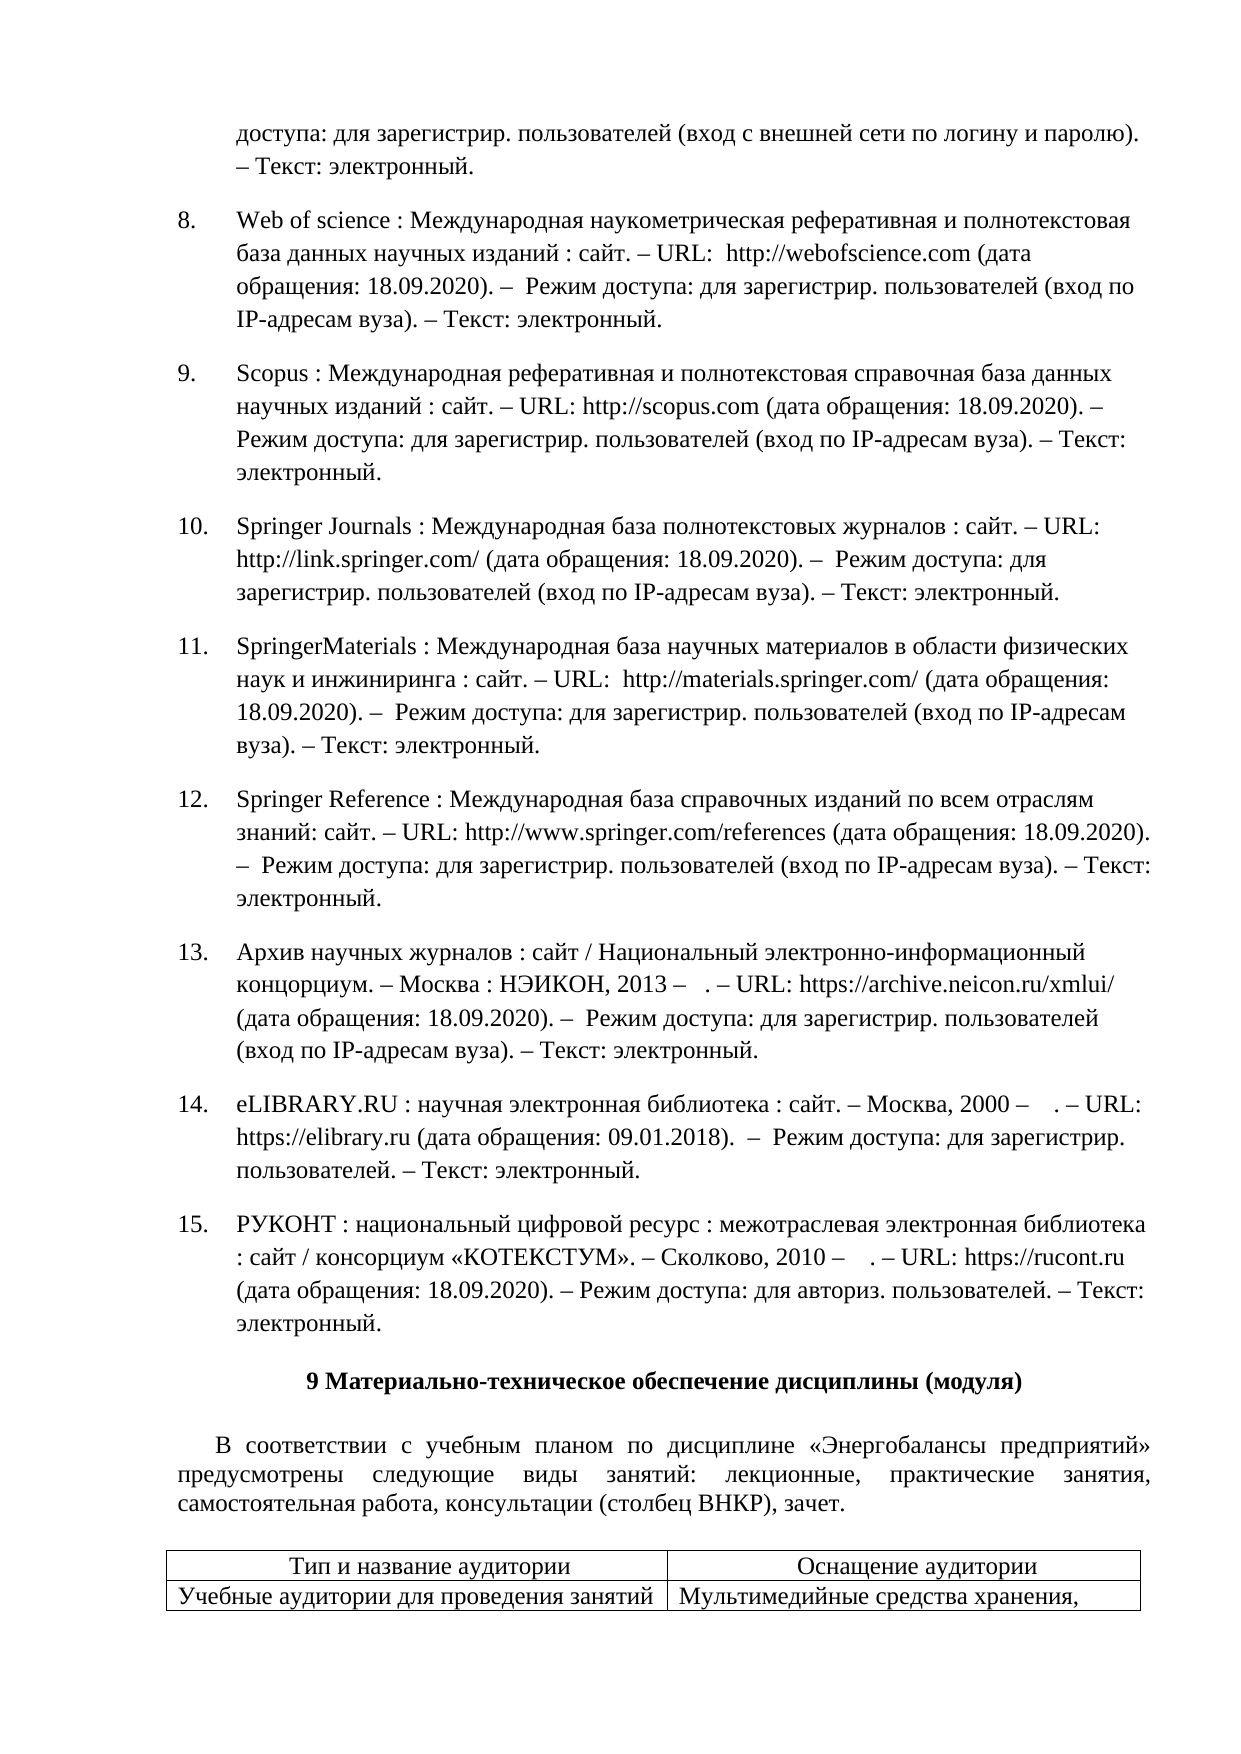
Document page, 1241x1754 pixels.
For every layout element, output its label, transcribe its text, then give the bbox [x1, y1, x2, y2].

list SpringerMaterials : Международная база научных материалов в области физических наук и инжиниринга : сайт. – URL: http://materials.springer.com/ (дата обращения: 18.09.2020). – Режим доступа: для зарегистрир. пользователей (вход по IP-адресам вуза). – Текст: электронный. [177, 631, 1152, 758]
list РУКОНТ : национальный цифровой ресурс : межотраслевая электронная библиотека : сайт / консорциум «КОТЕКСТУМ». – Сколково, 2010 – . – URL: https://rucont.ru (дата обращения: 18.09.2020). – Режим доступа: для авториз. пользователей. – Текст: электронный. [177, 1209, 1152, 1337]
text 9 Материально-техническое обеспечение дисциплины (модуля) [177, 1366, 1152, 1395]
list Scopus : Международная реферативная и полнотекстовая справочная база данных научных изданий : сайт. – URL: http://scopus.com (дата обращения: 18.09.2020). – Режим доступа: для зарегистрир. пользователей (вход по IP-адресам вуза). – Текст: электронный. [177, 358, 1152, 486]
list Web of science : Международная наукометрическая реферативная и полнотекстовая база данных научных изданий : сайт. – URL: http://webofscience.com (дата обращения: 18.09.2020). – Режим доступа: для зарегистрир. пользователей (вход по IP-адресам вуза). – Текст: электронный. [177, 205, 1152, 333]
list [177, 118, 1152, 180]
list eLIBRARY.RU : научная электронная библиотека : сайт. – Москва, 2000 – . – URL: https://elibrary.ru (дата обращения: 09.01.2018). – Режим доступа: для зарегистрир. пользователей. – Текст: электронный. [177, 1089, 1152, 1184]
text В соответствии с учебным планом по дисциплине «Энергобалансы предприятий» предусмотрены следующие виды занятий: лекционные, практические занятия, самостоятельная работа, консультации (столбец ВНКР), зачет. [177, 1430, 1152, 1516]
list Springer Journals : Международная база полнотекстовых журналов : сайт. – URL: http://link.springer.com/ (дата обращения: 18.09.2020). – Режим доступа: для зарегистрир. пользователей (вход по IP-адресам вуза). – Текст: электронный. [177, 511, 1152, 606]
table_header Оснащение аудитории [668, 1551, 1140, 1580]
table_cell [668, 1581, 1140, 1609]
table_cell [167, 1581, 667, 1609]
list Springer Reference : Международная база справочных изданий по всем отраслям знаний: сайт. – URL: http://www.springer.com/references (дата обращения: 18.09.2020). – Режим доступа: для зарегистрир. пользователей (вход по IP-адресам вуза). – Текст: электронный. [177, 784, 1152, 911]
list Архив научных журналов : сайт / Национальный электронно-информационный концорциум. – Москва : НЭИКОН, 2013 – . – URL: https://archive.neicon.ru/xmlui/ (дата обращения: 18.09.2020). – Режим доступа: для зарегистрир. пользователей (вход по IP-адресам вуза). – Текст: электронный. [177, 937, 1152, 1064]
table_header Тип и название аудитории [167, 1551, 667, 1580]
